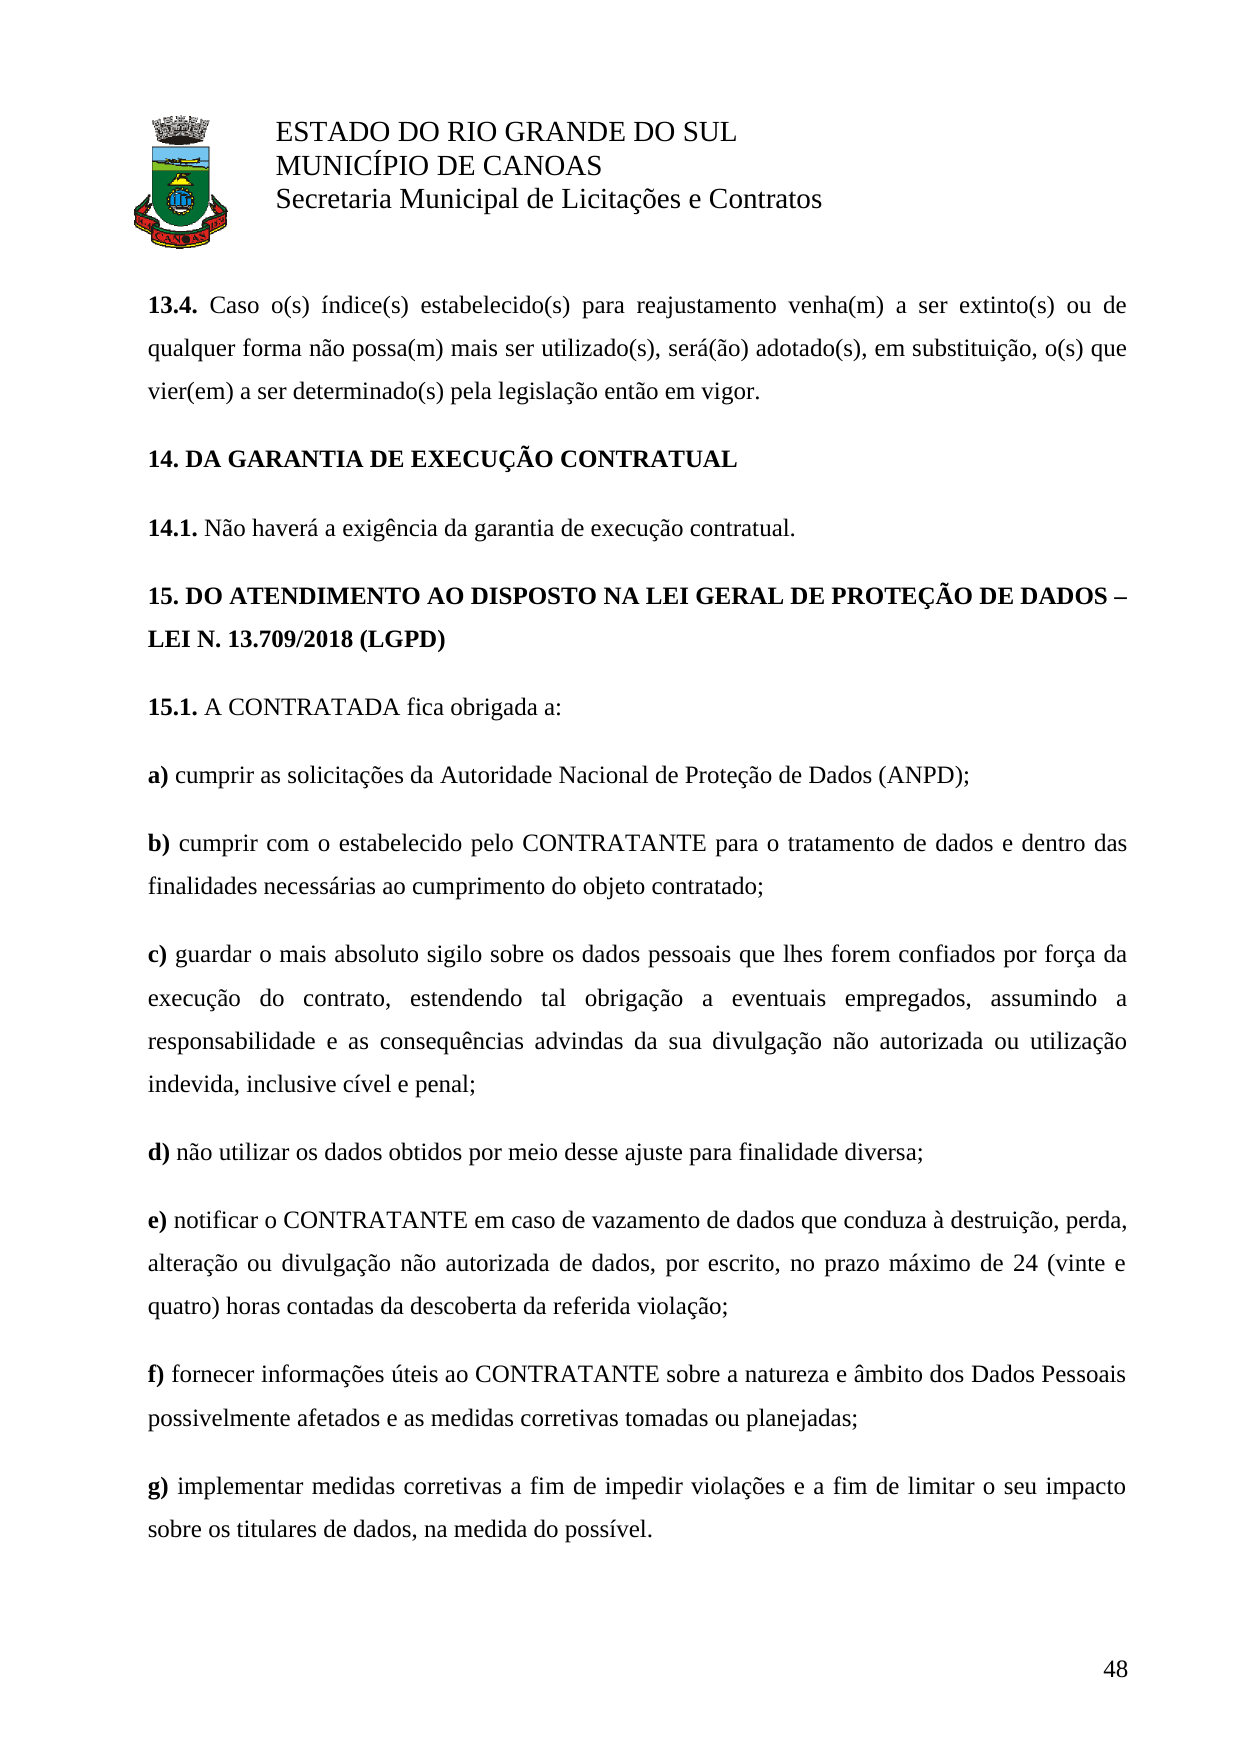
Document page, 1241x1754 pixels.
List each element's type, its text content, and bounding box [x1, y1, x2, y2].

text e) notificar o CONTRATANTE em caso de vazamento de dados que conduza à destruição, perda, alteração ou divulgação não autorizada de dados, por escrito, no prazo máximo de 24 (vinte e quatro) horas contadas da descoberta da referida violação; [148, 1205, 1128, 1320]
text f) fornecer informações úteis ao CONTRATANTE sobre a natureza e âmbito dos Dados Pessoais possivelmente afetados e as medidas corretivas tomadas ou planejadas; [148, 1359, 1128, 1431]
picture [134, 115, 228, 249]
text g) implementar medidas corretivas a fim de impedir violações e a fim de limitar o seu impacto sobre os titulares de dados, na medida do possível. [148, 1471, 1128, 1543]
text 15. DO ATENDIMENTO AO DISPOSTO NA LEI GERAL DE PROTEÇÃO DE DADOS – LEI N. 13.709/2018 (LGPD) [148, 581, 1128, 653]
text b) cumprir com o estabelecido pelo CONTRATANTE para o tratamento de dados e dentro das finalidades necessárias ao cumprimento do objeto contratado; [148, 828, 1128, 900]
text 14. DA GARANTIA DE EXECUÇÃO CONTRATUAL [148, 444, 1128, 473]
text 15.1. A CONTRATADA fica obrigada a: [148, 692, 1128, 721]
text 14.1. Não haverá a exigência da garantia de execução contratual. [148, 513, 1128, 541]
text a) cumprir as solicitações da Autoridade Nacional de Proteção de Dados (ANPD); [148, 760, 1128, 789]
text d) não utilizar os dados obtidos por meio desse ajuste para finalidade diversa; [148, 1137, 1128, 1166]
text 13.4. Caso o(s) índice(s) estabelecido(s) para reajustamento venha(m) a ser extinto(s) ou de qualquer forma não possa(m) mais ser utilizado(s), será(ão) adotado(s), em substituição, o(s) que vier(em) a ser determinado(s) pela legislação então em vigor. [148, 290, 1128, 405]
text c) guardar o mais absoluto sigilo sobre os dados pessoais que lhes forem confiados por força da execução do contrato, estendendo tal obrigação a eventuais empregados, assumindo a responsabilidade e as consequências advindas da sua divulgação não autorizada ou utilização indevida, inclusive cível e penal; [148, 939, 1128, 1098]
